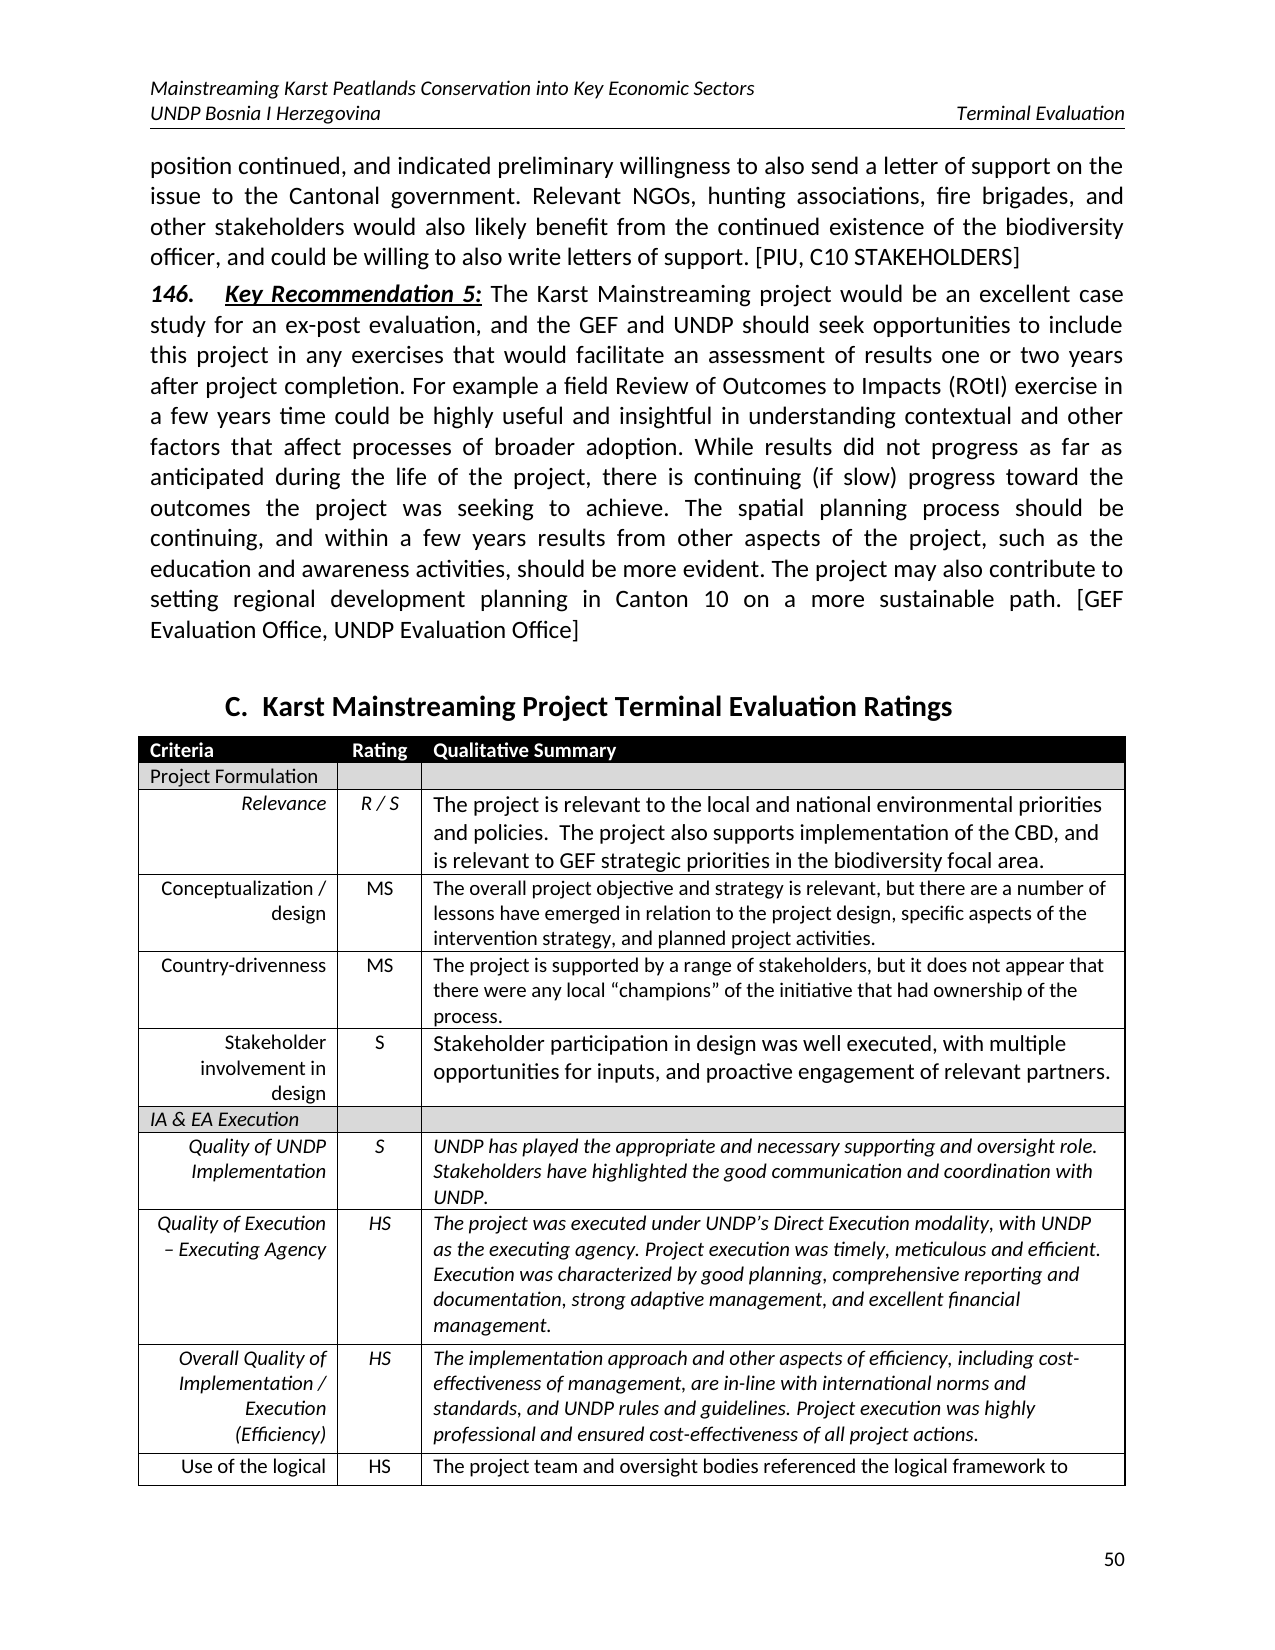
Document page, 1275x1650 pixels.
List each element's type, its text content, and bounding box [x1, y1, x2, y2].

table_cell S [338, 1133, 421, 1209]
table_cell UNDP has played the appropriate and necessary supporting and oversight role. Stakeholders have highlighted the good communication and coordination with UNDP. [422, 1133, 1124, 1209]
table_cell S [338, 1029, 421, 1106]
table_cell Quality of Execution – Executing Agency [139, 1210, 337, 1344]
table_cell Quality of UNDP Implementation [139, 1133, 337, 1209]
table_cell R / S [338, 790, 421, 874]
table_cell Project Formulation [139, 763, 337, 789]
table_cell IA & EA Execution [139, 1107, 337, 1132]
table_cell Conceptualization / design [139, 875, 337, 951]
table_cell Stakeholder participation in design was well executed, with multiple opportunities for inputs, and proactive engagement of relevant partners. [422, 1029, 1124, 1106]
table_header Qualitative Summary [422, 737, 1124, 762]
table_cell Relevance [139, 790, 337, 874]
table_cell MS [338, 952, 421, 1028]
table_header Criteria [139, 737, 337, 762]
table_cell The project is relevant to the local and national environmental priorities and policies. The project also supports implementation of the CBD, and is relevant to GEF strategic priorities in the biodiversity focal area. [422, 790, 1124, 874]
table_cell Stakeholder involvement in design [139, 1029, 337, 1106]
table_cell [338, 763, 421, 789]
table_cell Overall Quality of Implementation / Execution (Efficiency) [139, 1345, 337, 1453]
table_cell HS [338, 1454, 421, 1485]
table_cell The project is supported by a range of stakeholders, but it does not appear that there were any local “champions” of the initiative that had ownership of the process. [422, 952, 1124, 1028]
table_cell [338, 1107, 421, 1132]
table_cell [422, 1454, 1124, 1485]
subtitle Karst Mainstreaming Project Terminal Evaluation Ratings [225, 688, 1125, 723]
table_cell Use of the logical framework [139, 1454, 337, 1485]
table_cell The overall project objective and strategy is relevant, but there are a number of lessons have emerged in relation to the project design, specific aspects of the intervention strategy, and planned project activities. [422, 875, 1124, 951]
table_cell Country-drivenness [139, 952, 337, 1028]
table_cell HS [338, 1210, 421, 1344]
table_cell MS [338, 875, 421, 951]
table_cell [422, 1107, 1124, 1132]
text Key Recommendation 5: The Karst Mainstreaming project would be an excellent case study for an ex-post evaluation, and the GEF and UNDP should seek opportunities to include this project in any exercises that would facilitate an assessment of results one or two years after project completion. For example a field Review of Outcomes to Impacts (ROtI) exercise in a few years time could be highly useful and insightful in understanding contextual and other factors that affect processes of broader adoption. While results did not progress as far as anticipated during the life of the project, there is continuing (if slow) progress toward the outcomes the project was seeking to achieve. The spatial planning process should be continuing, and within a few years results from other aspects of the project, such as the education and awareness activities, should be more evident. The project may also contribute to setting regional development planning in Canton 10 on a more sustainable path. [GEF Evaluation Office, UNDP Evaluation Office] [150, 278, 1125, 644]
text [150, 150, 1125, 272]
table_cell The project was executed under UNDP’s Direct Execution modality, with UNDP as the executing agency. Project execution was timely, meticulous and efficient. Execution was characterized by good planning, comprehensive reporting and documentation, strong adaptive management, and excellent financial management. [422, 1210, 1124, 1344]
table_cell The implementation approach and other aspects of efficiency, including cost-effectiveness of management, are in-line with international norms and standards, and UNDP rules and guidelines. Project execution was highly professional and ensured cost-effectiveness of all project actions. [422, 1345, 1124, 1453]
table_header Rating [338, 737, 421, 762]
table_cell [422, 763, 1124, 789]
table_cell HS [338, 1345, 421, 1453]
